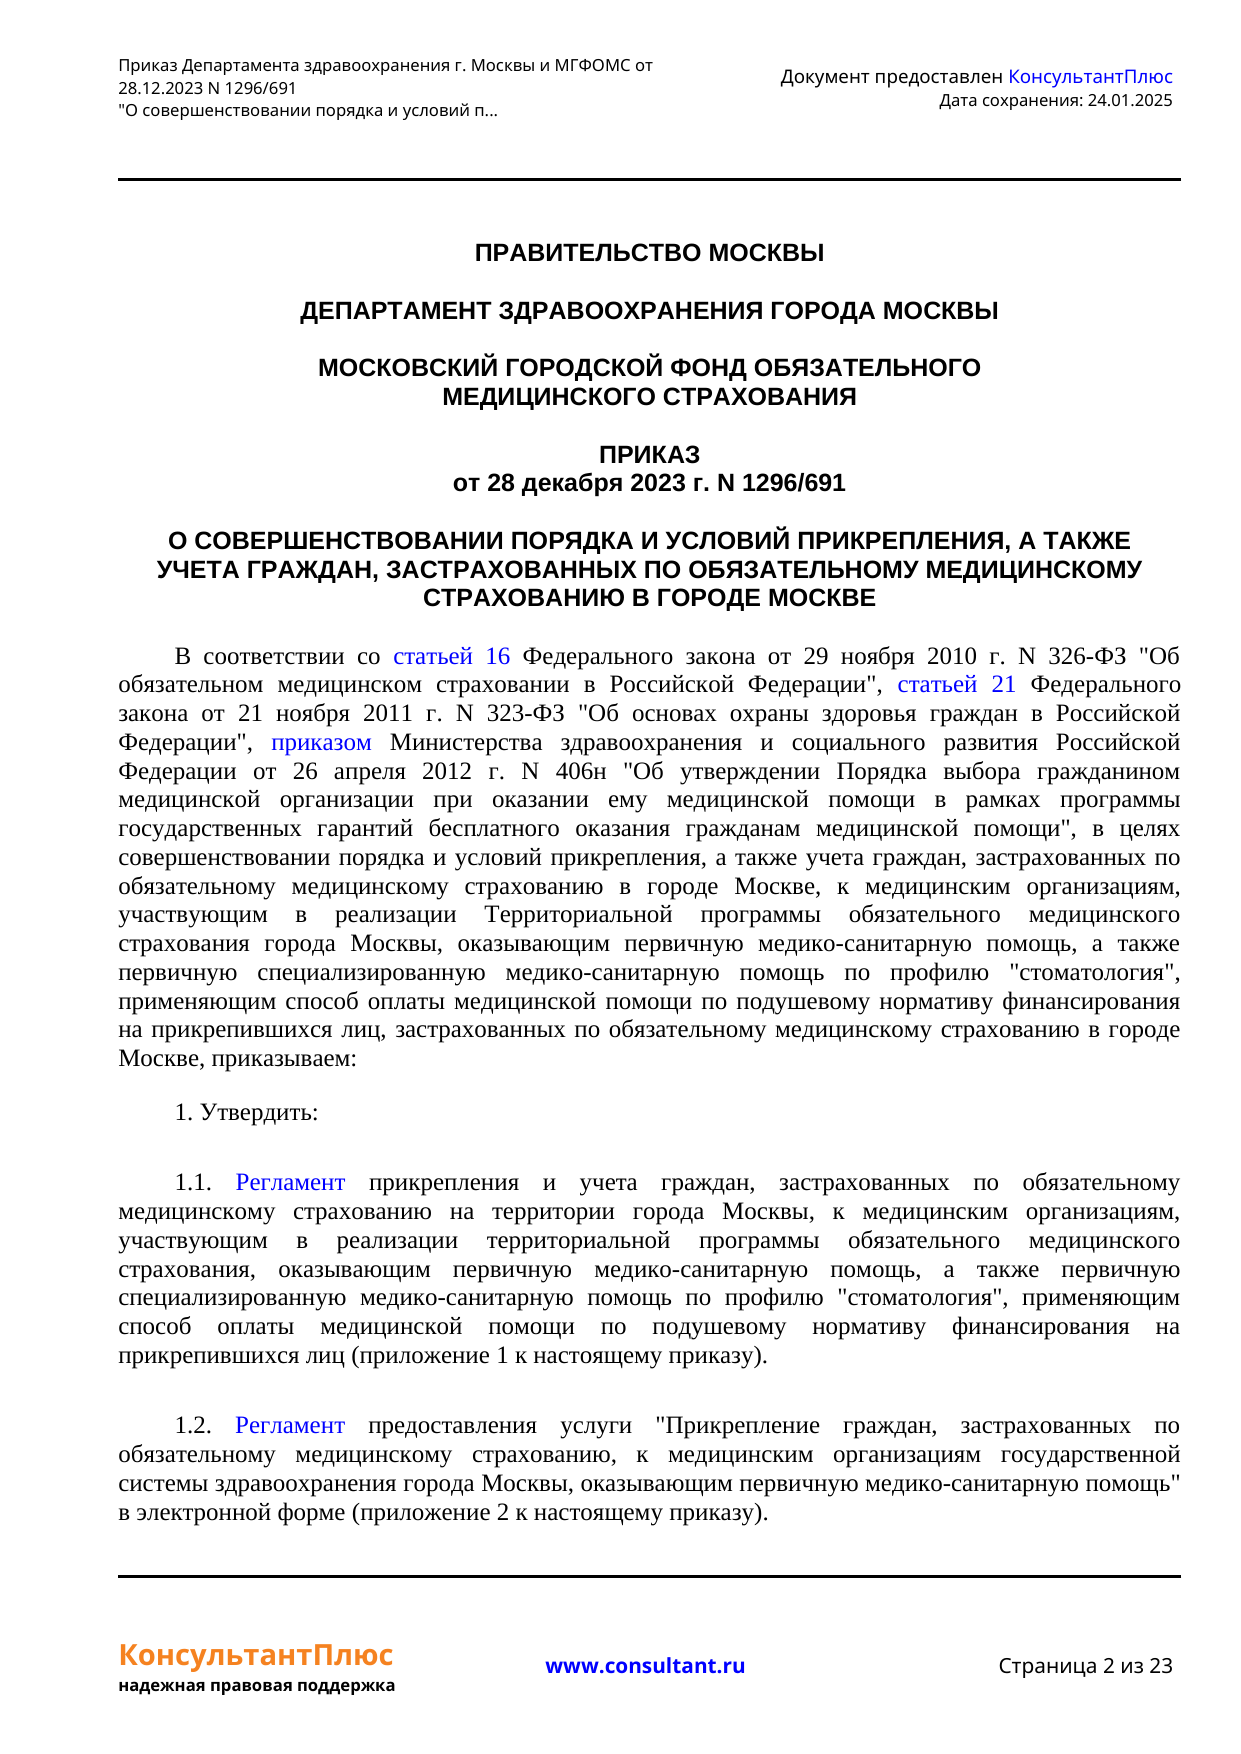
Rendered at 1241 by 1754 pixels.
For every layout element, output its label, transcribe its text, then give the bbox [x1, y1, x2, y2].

title ПРАВИТЕЛЬСТВО МОСКВЫ [118, 238, 1181, 267]
title СТРАХОВАНИЮ В ГОРОДЕ МОСКВЕ [118, 583, 1181, 612]
title МОСКОВСКИЙ ГОРОДСКОЙ ФОНД ОБЯЗАТЕЛЬНОГО [118, 353, 1181, 382]
text 1.1. Регламент прикрепления и учета граждан, застрахованных по обязательному медицинскому страхованию на территории города Москвы, к медицинским организациям, участвующим в реализации территориальной программы обязательного медицинского страхования, оказывающим первичную медико-санитарную помощь, а также первичную специализированную медико-санитарную помощь по профилю "стоматология", применяющим способ оплаты медицинской помощи по подушевому нормативу финансирования на прикрепившихся лиц (приложение 1 к настоящему приказу). [118, 1167, 1181, 1369]
text 1. Утвердить: [118, 1097, 1181, 1126]
title от 28 декабря 2023 г. N 1296/691 [118, 468, 1181, 497]
title УЧЕТА ГРАЖДАН, ЗАСТРАХОВАННЫХ ПО ОБЯЗАТЕЛЬНОМУ МЕДИЦИНСКОМУ [118, 554, 1181, 583]
text В соответствии со статьей 16 Федерального закона от 29 ноября 2010 г. N 326-ФЗ "Об обязательном медицинском страховании в Российской Федерации", статьей 21 Федерального закона от 21 ноября 2011 г. N 323-ФЗ "Об основах охраны здоровья граждан в Российской Федерации", приказом Министерства здравоохранения и социального развития Российской Федерации от 26 апреля 2012 г. N 406н "Об утверждении Порядка выбора гражданином медицинской организации при оказании ему медицинской помощи в рамках программы государственных гарантий бесплатного оказания гражданам медицинской помощи", в целях совершенствовании порядка и условий прикрепления, а также учета граждан, застрахованных по обязательному медицинскому страхованию в городе Москве, к медицинским организациям, участвующим в реализации Территориальной программы обязательного медицинского страхования города Москвы, оказывающим первичную медико-санитарную помощь, а также первичную специализированную медико-санитарную помощь по профилю "стоматология", применяющим способ оплаты медицинской помощи по подушевому нормативу финансирования на прикрепившихся лиц, застрахованных по обязательному медицинскому страхованию в городе Москве, приказываем: [118, 641, 1181, 1072]
title ПРИКАЗ [118, 439, 1181, 468]
title О СОВЕРШЕНСТВОВАНИИ ПОРЯДКА И УСЛОВИЙ ПРИКРЕПЛЕНИЯ, А ТАКЖЕ [118, 526, 1181, 554]
text 1.2. Регламент предоставления услуги "Прикрепление граждан, застрахованных по обязательному медицинскому страхованию, к медицинским организациям государственной системы здравоохранения города Москвы, оказывающим первичную медико-санитарную помощь" в электронной форме (приложение 2 к настоящему приказу). [118, 1410, 1181, 1525]
title МЕДИЦИНСКОГО СТРАХОВАНИЯ [118, 382, 1181, 411]
title ДЕПАРТАМЕНТ ЗДРАВООХРАНЕНИЯ ГОРОДА МОСКВЫ [118, 296, 1181, 324]
